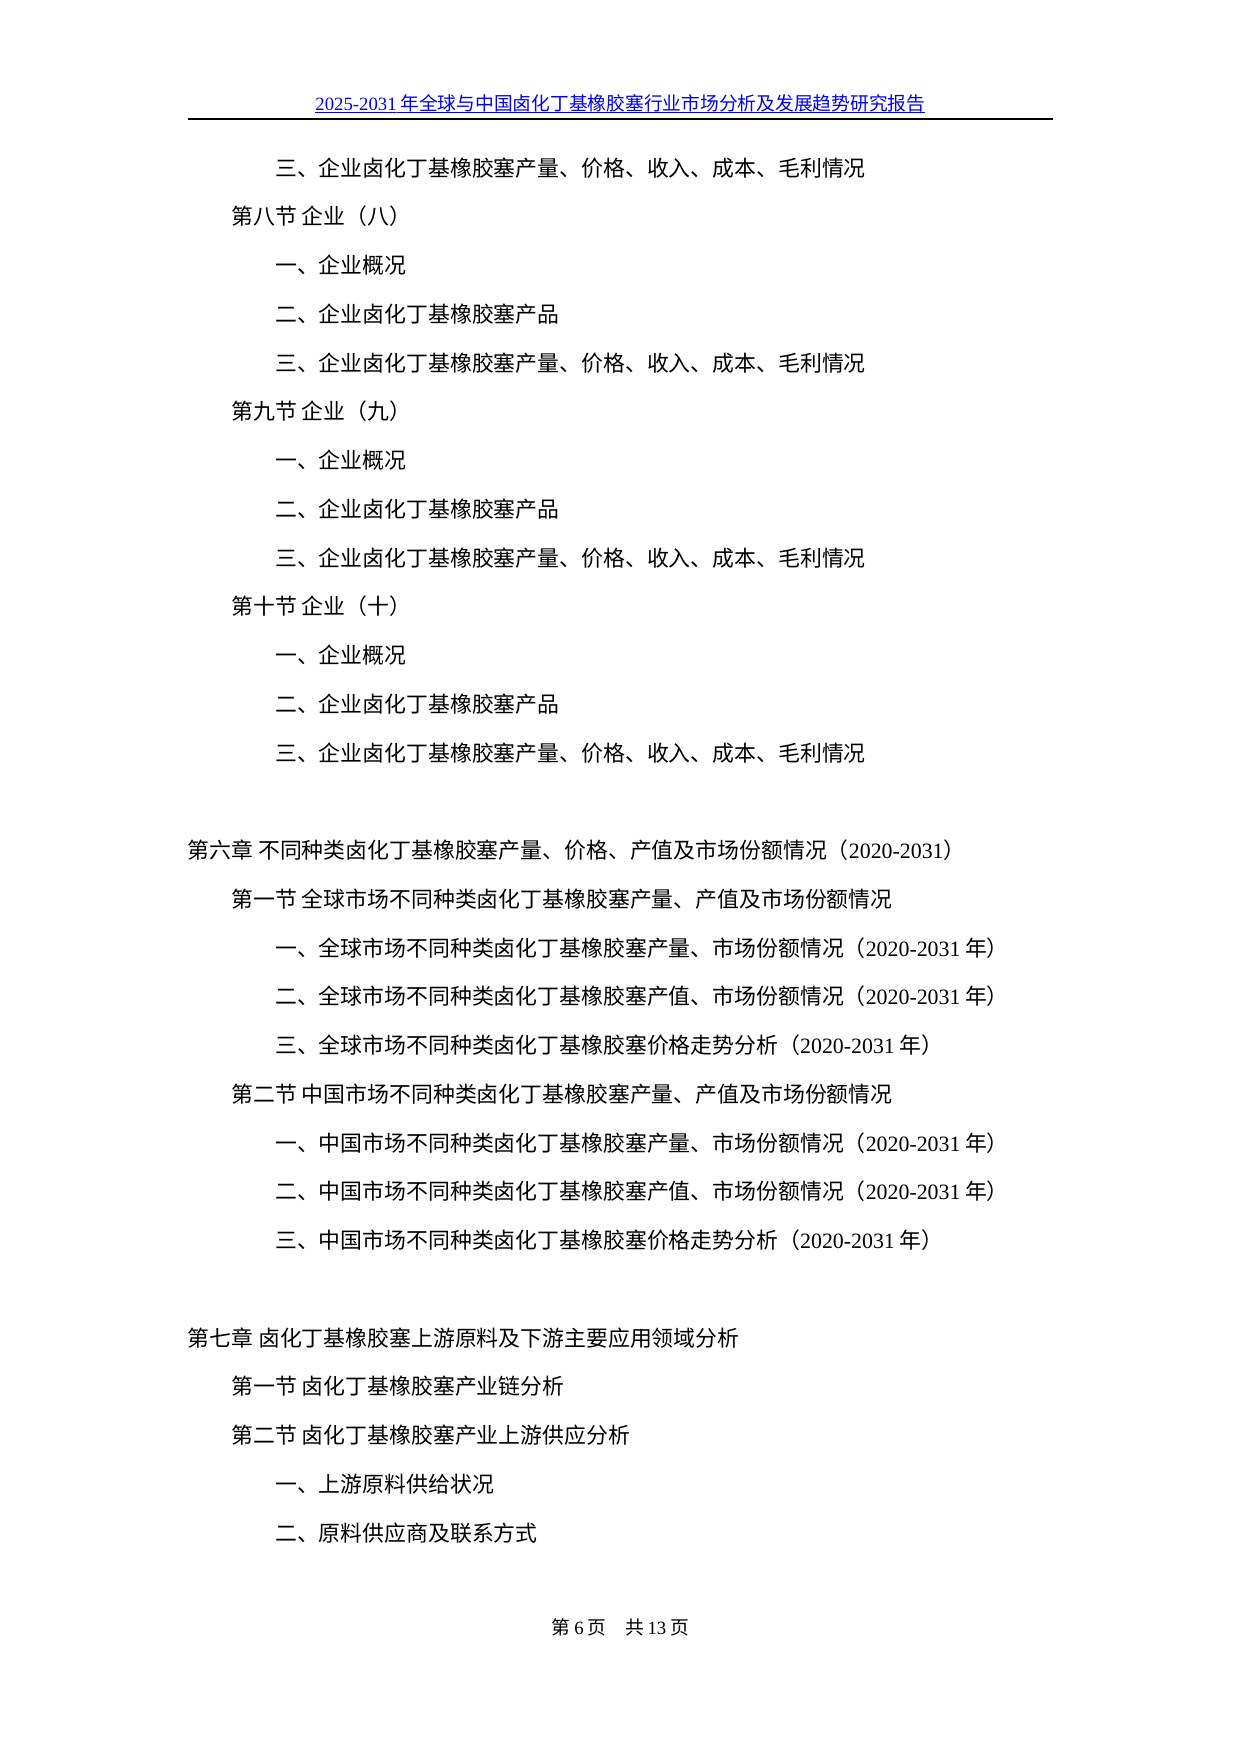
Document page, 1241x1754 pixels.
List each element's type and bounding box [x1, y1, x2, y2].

text [187, 150, 1053, 1548]
